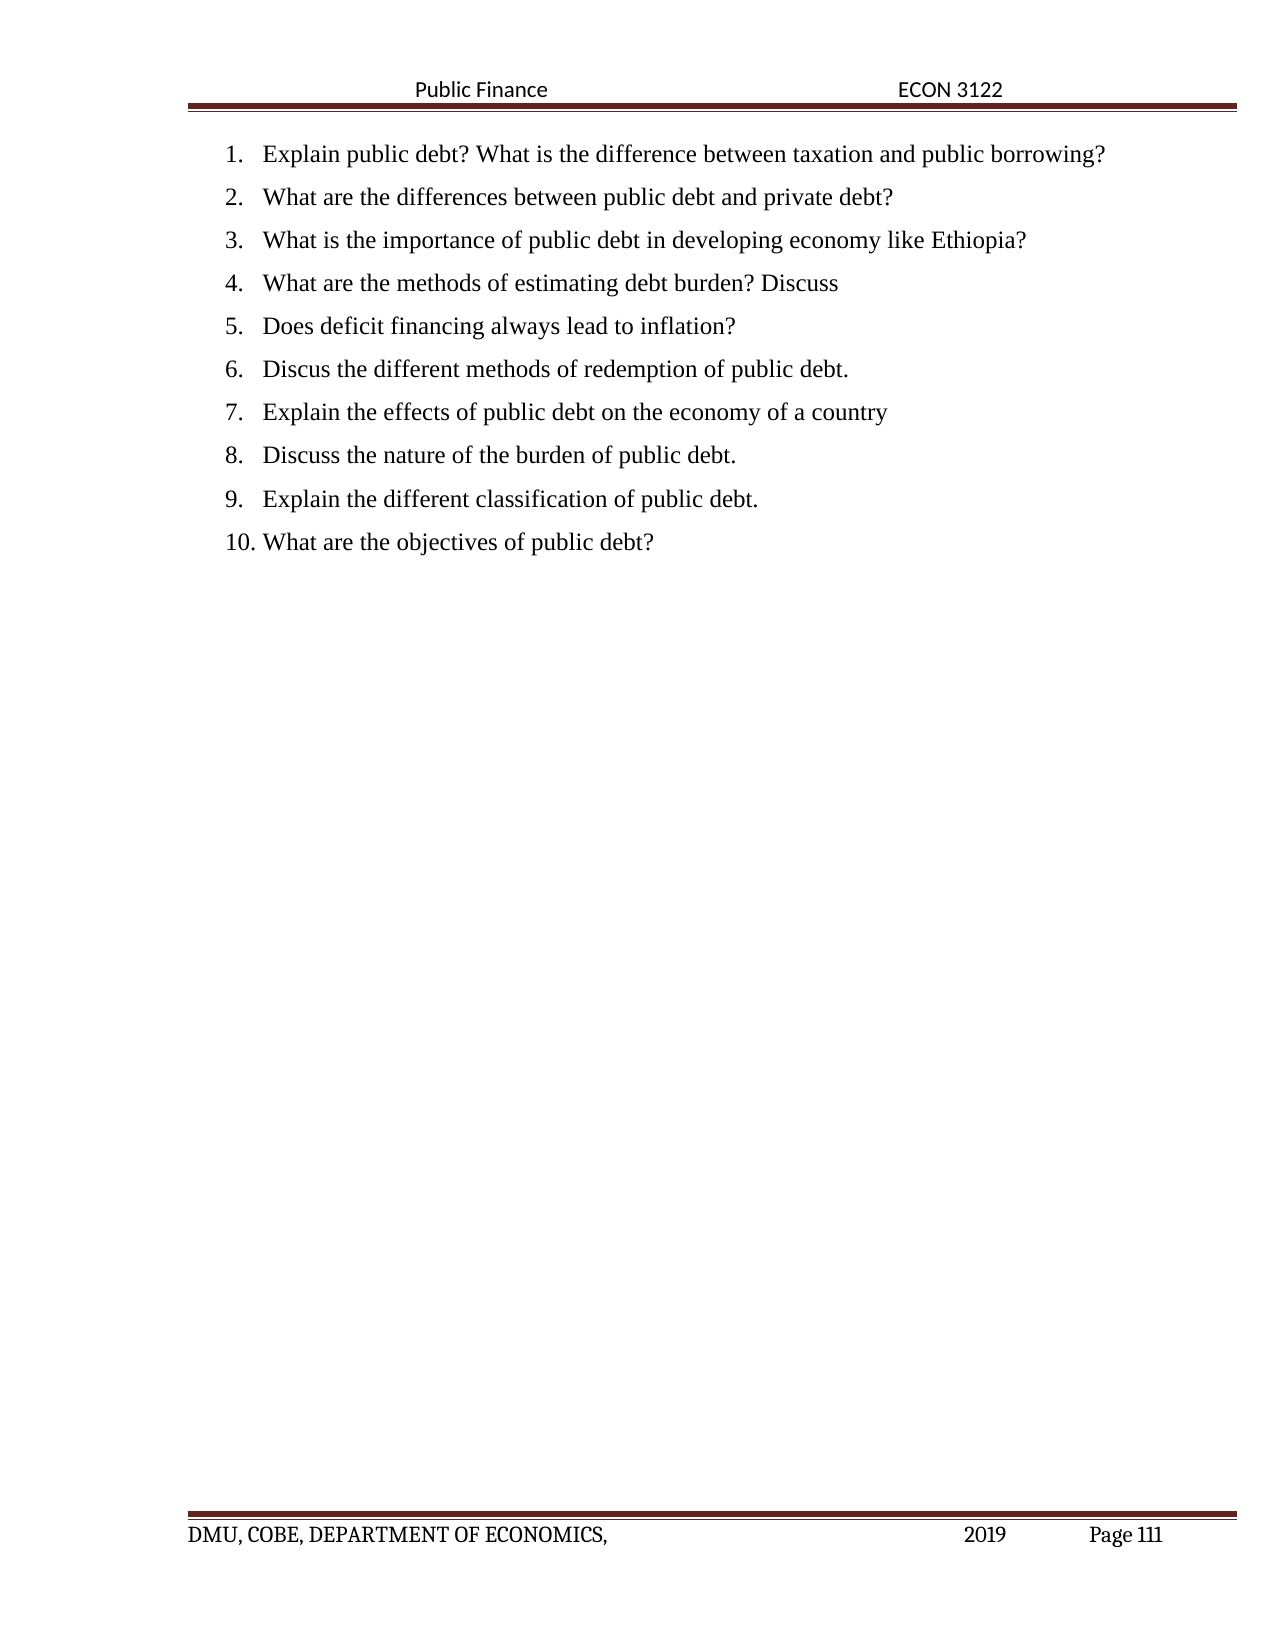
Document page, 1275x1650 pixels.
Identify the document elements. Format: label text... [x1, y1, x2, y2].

list What are the differences between public debt and private debt? [225, 182, 1237, 211]
list Does deficit financing always lead to inflation? [225, 311, 1237, 340]
list What is the importance of public debt in developing economy like Ethiopia? [225, 225, 1237, 254]
list What are the methods of estimating debt burden? Discuss [225, 268, 1237, 297]
list What are the objectives of public debt? [225, 527, 1237, 556]
list Discus the different methods of redemption of public debt. [225, 354, 1237, 383]
list Explain the effects of public debt on the economy of a country [225, 397, 1237, 426]
list Explain public debt? What is the difference between taxation and public borrowing? [225, 139, 1237, 167]
list Discuss the nature of the burden of public debt. [225, 441, 1237, 469]
list Explain the different classification of public debt. [225, 484, 1237, 512]
